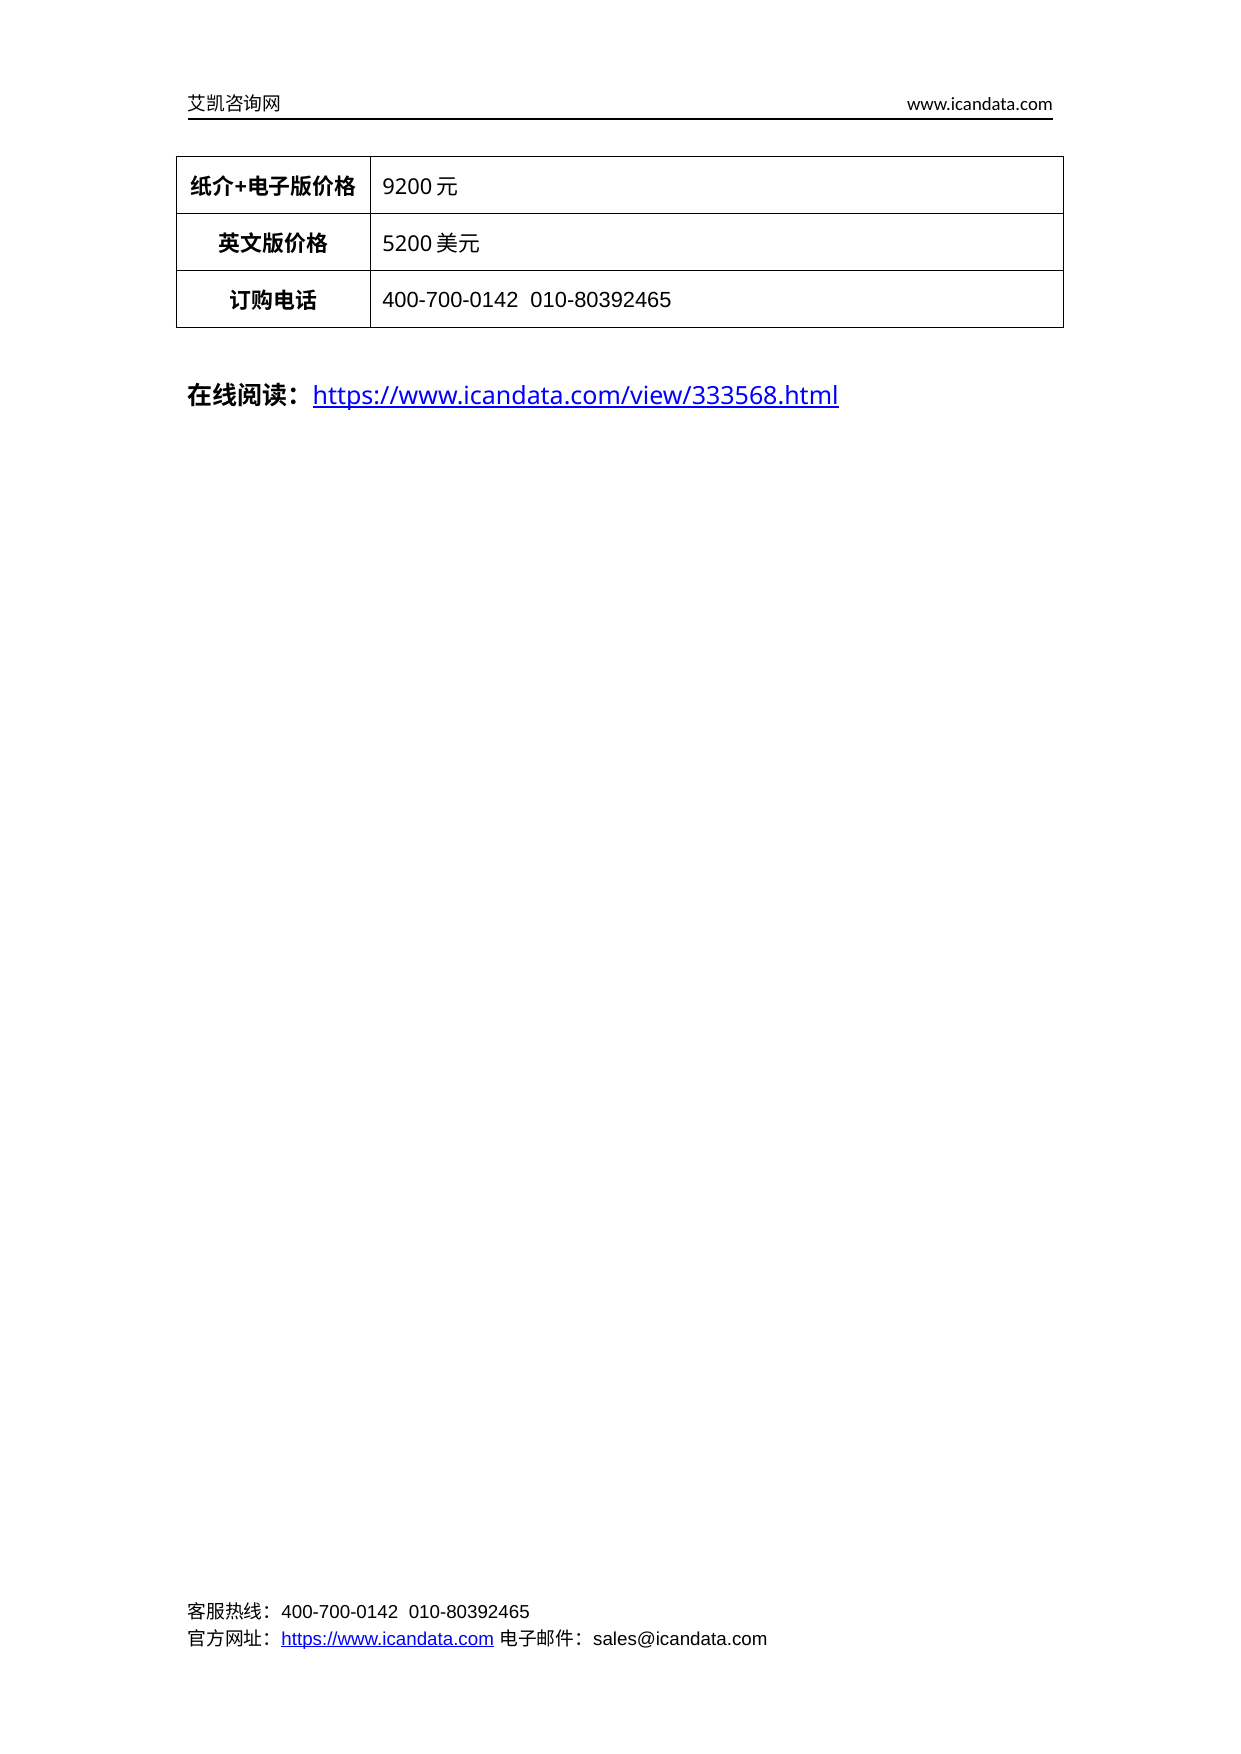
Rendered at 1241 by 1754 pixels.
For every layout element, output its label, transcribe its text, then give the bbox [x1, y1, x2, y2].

table_cell 订购电话 [177, 271, 370, 327]
table_cell 400-700-0142 010-80392465 [371, 271, 1063, 327]
text 在线阅读：https://www.icandata.com/view/333568.html [187, 361, 1053, 426]
table_cell 英文版价格 [177, 214, 370, 270]
table_cell 纸介+电子版价格 [177, 157, 370, 213]
table_cell 9200元 [371, 157, 1063, 213]
table_cell 5200美元 [371, 214, 1063, 270]
